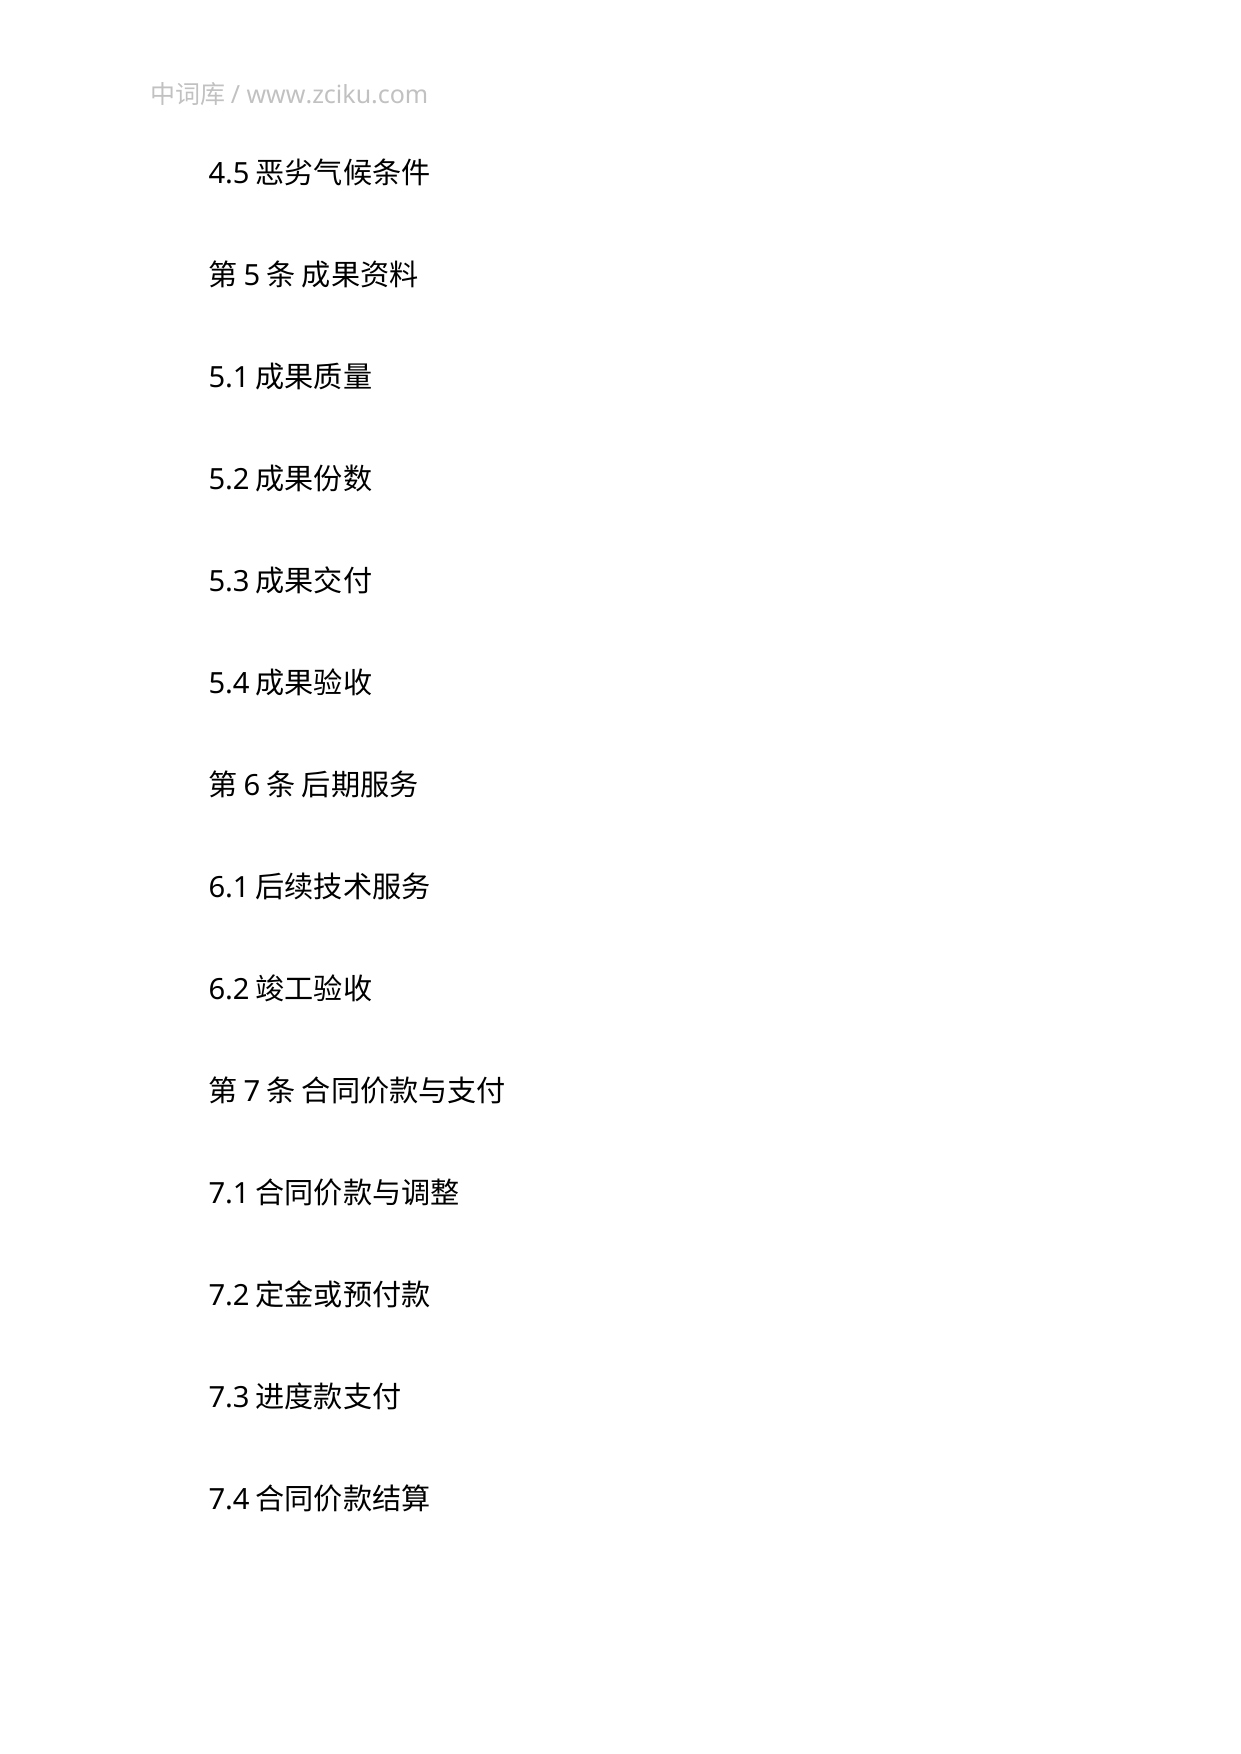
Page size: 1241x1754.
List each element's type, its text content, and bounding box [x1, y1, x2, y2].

text 5.2成果份数 [150, 456, 1090, 498]
text 7.4合同价款结算 [150, 1476, 1090, 1518]
text 第6条 后期服务 [150, 762, 1090, 804]
text 第5条 成果资料 [150, 252, 1090, 294]
text 4.5恶劣气候条件 [150, 150, 1090, 192]
text 第7条 合同价款与支付 [150, 1068, 1090, 1110]
text 5.4成果验收 [150, 660, 1090, 702]
text 7.1合同价款与调整 [150, 1170, 1090, 1212]
text 5.3成果交付 [150, 558, 1090, 600]
text 6.2竣工验收 [150, 966, 1090, 1008]
text 7.3进度款支付 [150, 1374, 1090, 1416]
text 5.1成果质量 [150, 354, 1090, 396]
text 7.2定金或预付款 [150, 1272, 1090, 1314]
text 6.1后续技术服务 [150, 864, 1090, 906]
